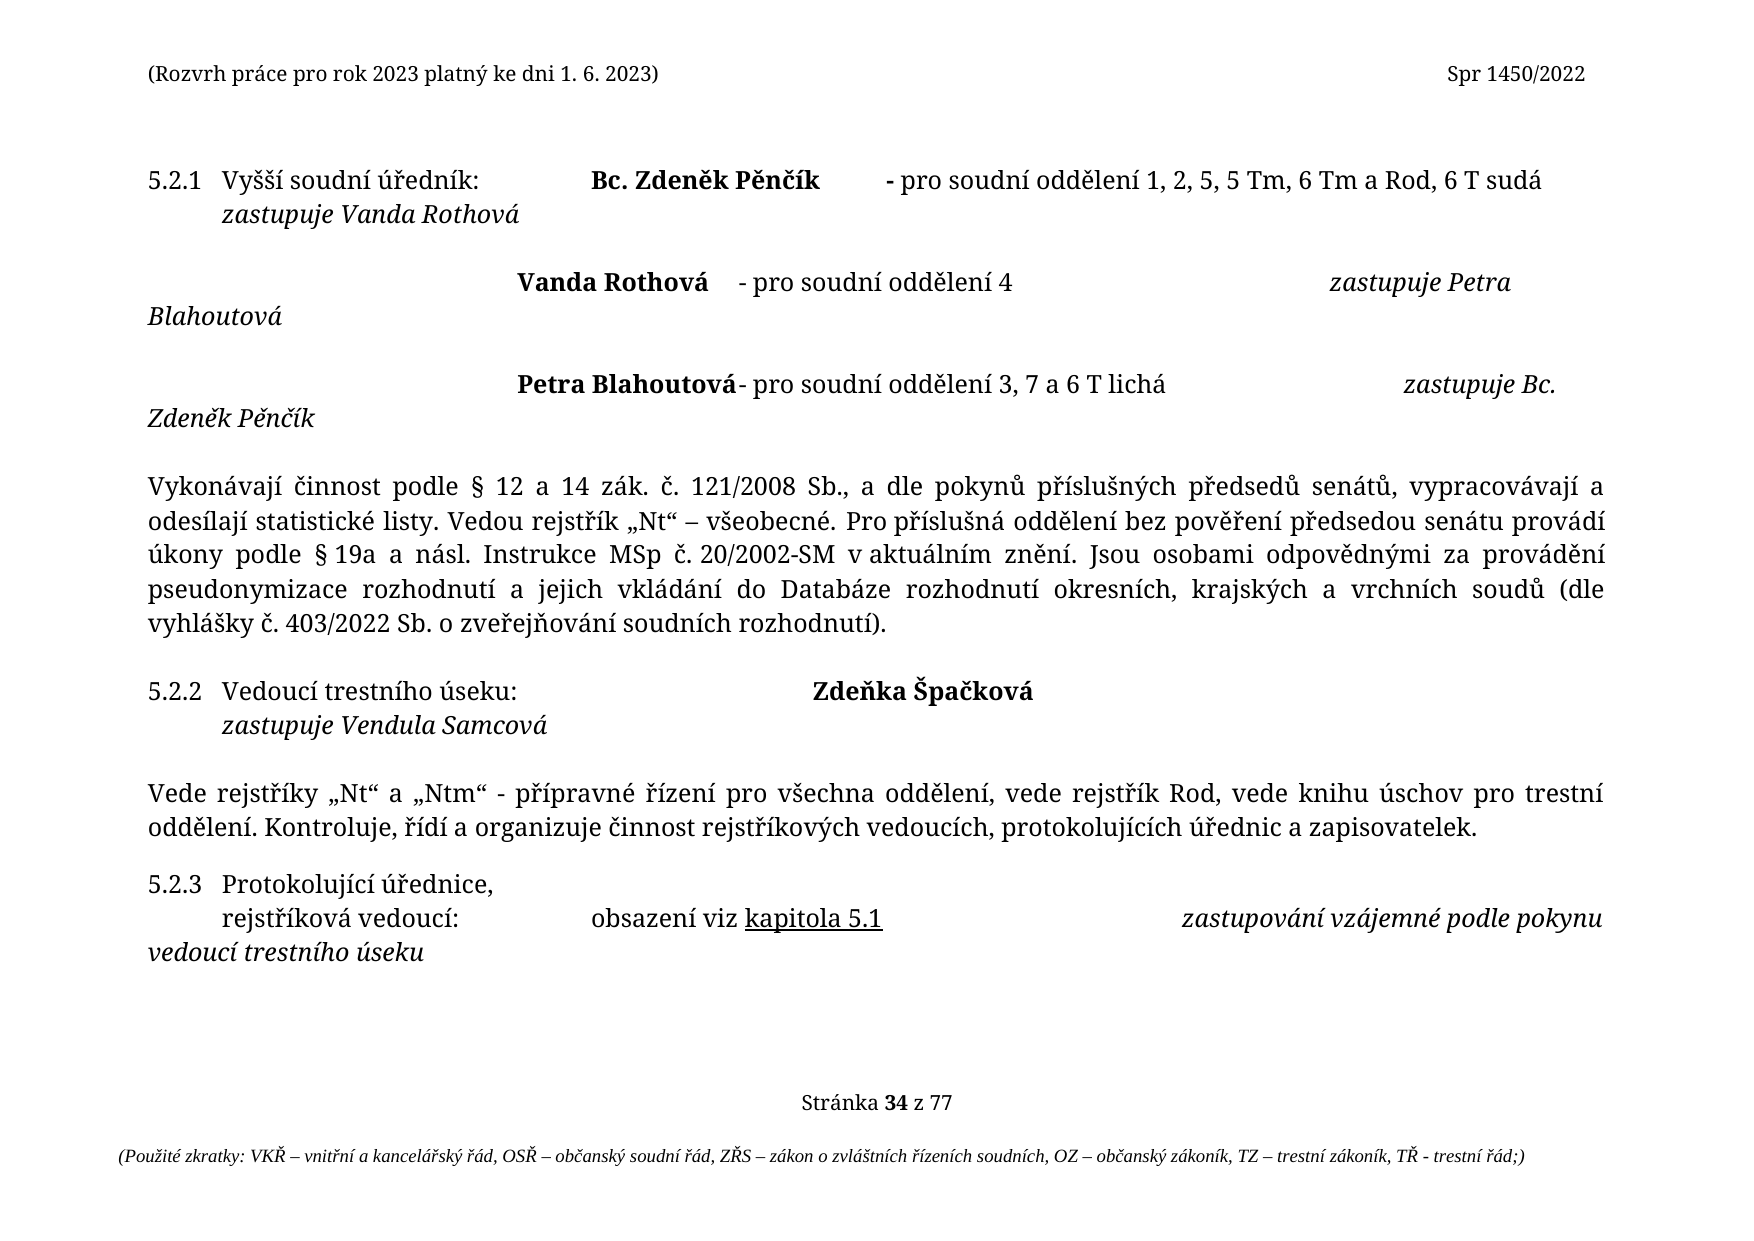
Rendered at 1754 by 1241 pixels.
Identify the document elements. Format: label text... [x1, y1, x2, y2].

text Vanda Rothová - pro soudní oddělení 4 zastupuje Petra Blahoutová [148, 265, 1606, 333]
text 5.2.2 Vedoucí trestního úseku: Zdeňka Špačková zastupuje Vendula Samcová [148, 673, 1606, 742]
text 5.2.1 Vyšší soudní úředník: Bc. Zdeněk Pěnčík - pro soudní oddělení 1, 2, 5, 5 Tm, 6 Tm a Rod, 6 T sudá zastupuje Vanda Rothová [148, 162, 1606, 231]
text Vede rejstříky „Nt“ a „Ntm“ - přípravné řízení pro všechna oddělení, vede rejstřík Rod, vede knihu úschov pro trestní oddělení. Kontroluje, řídí a organizuje činnost rejstříkových vedoucích, protokolujících úřednic a zapisovatelek. [148, 776, 1606, 844]
text 5.2.3 Protokolující úřednice, [148, 866, 1606, 901]
text rejstříková vedoucí: obsazení viz kapitola 5.1 zastupování vzájemné podle pokynu vedoucí trestního úseku [148, 901, 1606, 969]
text Vykonávají činnost podle § 12 a 14 zák. č. 121/2008 Sb., a dle pokynů příslušných předsedů senátů, vypracovávají a odesílají statistické listy. Vedou rejstřík „Nt“ – všeobecné. Pro příslušná oddělení bez pověření předsedou senátu provádí úkony podle § 19a a násl. Instrukce MSp č. 20/2002-SM v aktuálním znění. Jsou osobami odpovědnými za provádění pseudonymizace rozhodnutí a jejich vkládání do Databáze rozhodnutí okresních, krajských a vrchních soudů (dle vyhlášky č. 403/2022 Sb. o zveřejňování soudních rozhodnutí). [148, 469, 1606, 639]
text Petra Blahoutová - pro soudní oddělení 3, 7 a 6 T lichá zastupuje Bc. Zdeněk Pěnčík [148, 367, 1606, 435]
